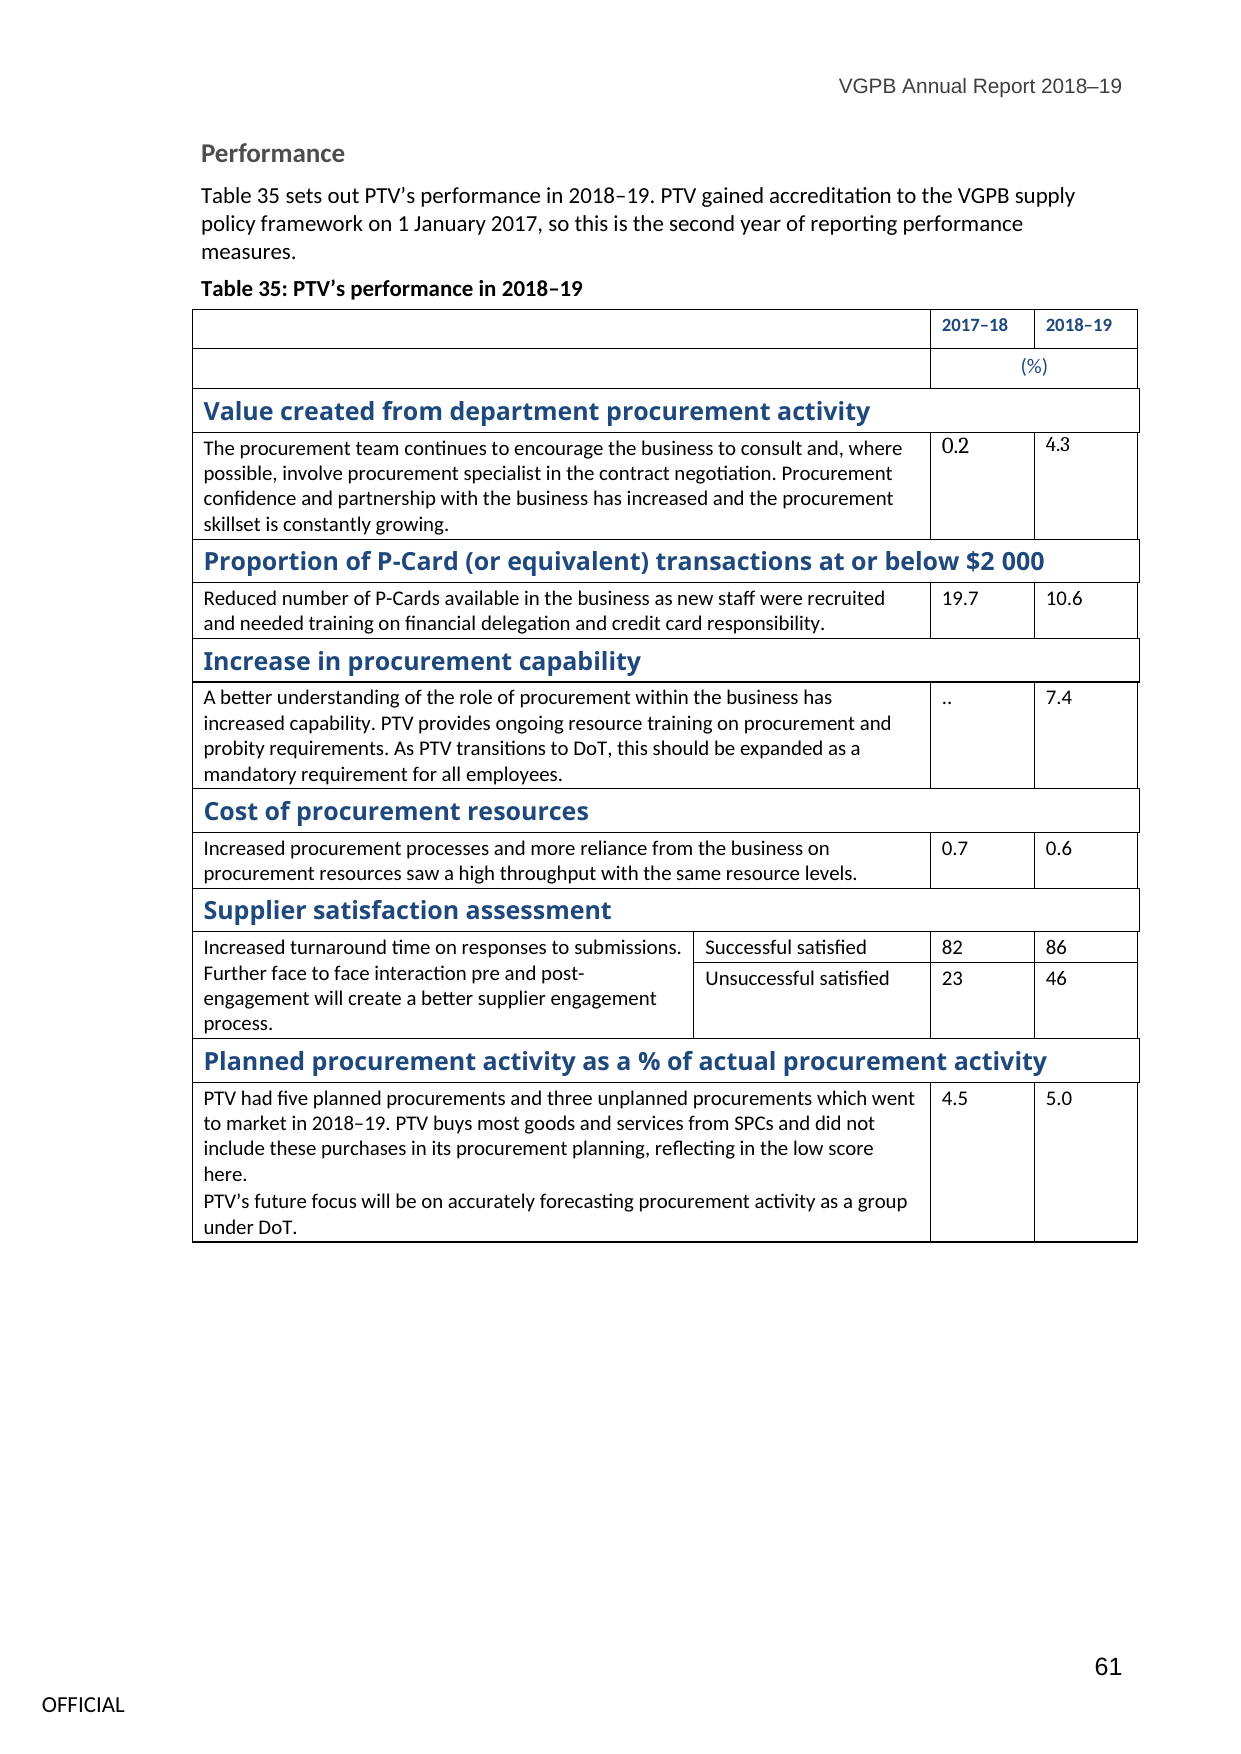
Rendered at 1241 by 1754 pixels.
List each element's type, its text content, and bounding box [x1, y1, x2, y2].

table_cell 5.0 [1035, 1083, 1137, 1241]
table_cell 19.7 [931, 583, 1034, 638]
table_cell 46 [1035, 963, 1137, 1038]
text Table 35 sets out PTV’s performance in 2018–19. PTV gained accreditation to the VGPB supply policy framework on 1 January 2017, so this is the second year of reporting performance measures. [201, 181, 1122, 265]
table_header 2018–19 [1035, 310, 1137, 348]
table_cell Proportion of P-Card (or equivalent) transactions at or below $2 000 [193, 540, 1139, 582]
table_cell Reduced number of P-Cards available in the business as new staff were recruited and needed training on financial delegation and credit card responsibility. [193, 583, 930, 638]
table_header [193, 310, 930, 348]
text Table 35: PTV’s performance in 2018–19 [201, 276, 1122, 302]
table_cell (%) [931, 349, 1137, 388]
table_cell [193, 349, 930, 388]
table_cell 0.2 [931, 433, 1034, 538]
table_cell Unsuccessful satisfied [694, 963, 930, 1038]
table_cell Successful satisfied [694, 932, 930, 962]
table_cell Increase in procurement capability [193, 639, 1139, 681]
table_cell Cost of procurement resources [193, 789, 1139, 832]
table_cell Supplier satisfaction assessment [193, 889, 1139, 931]
table_header 2017–18 [931, 310, 1034, 348]
table_cell The procurement team continues to encourage the business to consult and, where possible, involve procurement specialist in the contract negotiation. Procurement confidence and partnership with the business has increased and the procurement skillset is constantly growing. [193, 433, 930, 538]
table_cell 82 [931, 932, 1034, 962]
table_cell A better understanding of the role of procurement within the business has increased capability. PTV provides ongoing resource training on procurement and probity requirements. As PTV transitions to DoT, this should be expanded as a mandatory requirement for all employees. [193, 683, 930, 788]
table_cell Planned procurement activity as a % of actual procurement activity [193, 1039, 1139, 1082]
table_cell 0.6 [1035, 833, 1137, 888]
table_cell PTV had five planned procurements and three unplanned procurements which went to market in 2018–19. PTV buys most goods and services from SPCs and did not include these purchases in its procurement planning, reflecting in the low score here. PTV’s future focus will be on accurately forecasting procurement activity as a group under DoT. [193, 1083, 930, 1241]
table_cell Increased procurement processes and more reliance from the business on procurement resources saw a high throughput with the same resource levels. [193, 833, 930, 888]
table_cell 23 [931, 963, 1034, 1038]
table_cell 7.4 [1035, 683, 1137, 788]
table_cell 10.6 [1035, 583, 1137, 638]
table_cell Value created from department procurement activity [193, 389, 1139, 432]
table_cell Increased turnaround time on responses to submissions. Further face to face interaction pre and post-engagement will create a better supplier engagement process. [193, 932, 693, 1038]
table_cell .. [931, 683, 1034, 788]
table_cell 4.5 [931, 1083, 1034, 1241]
table_cell 4.3 [1035, 433, 1137, 538]
subtitle Performance [201, 139, 1122, 169]
table_cell 0.7 [931, 833, 1034, 888]
table_cell 86 [1035, 932, 1137, 962]
